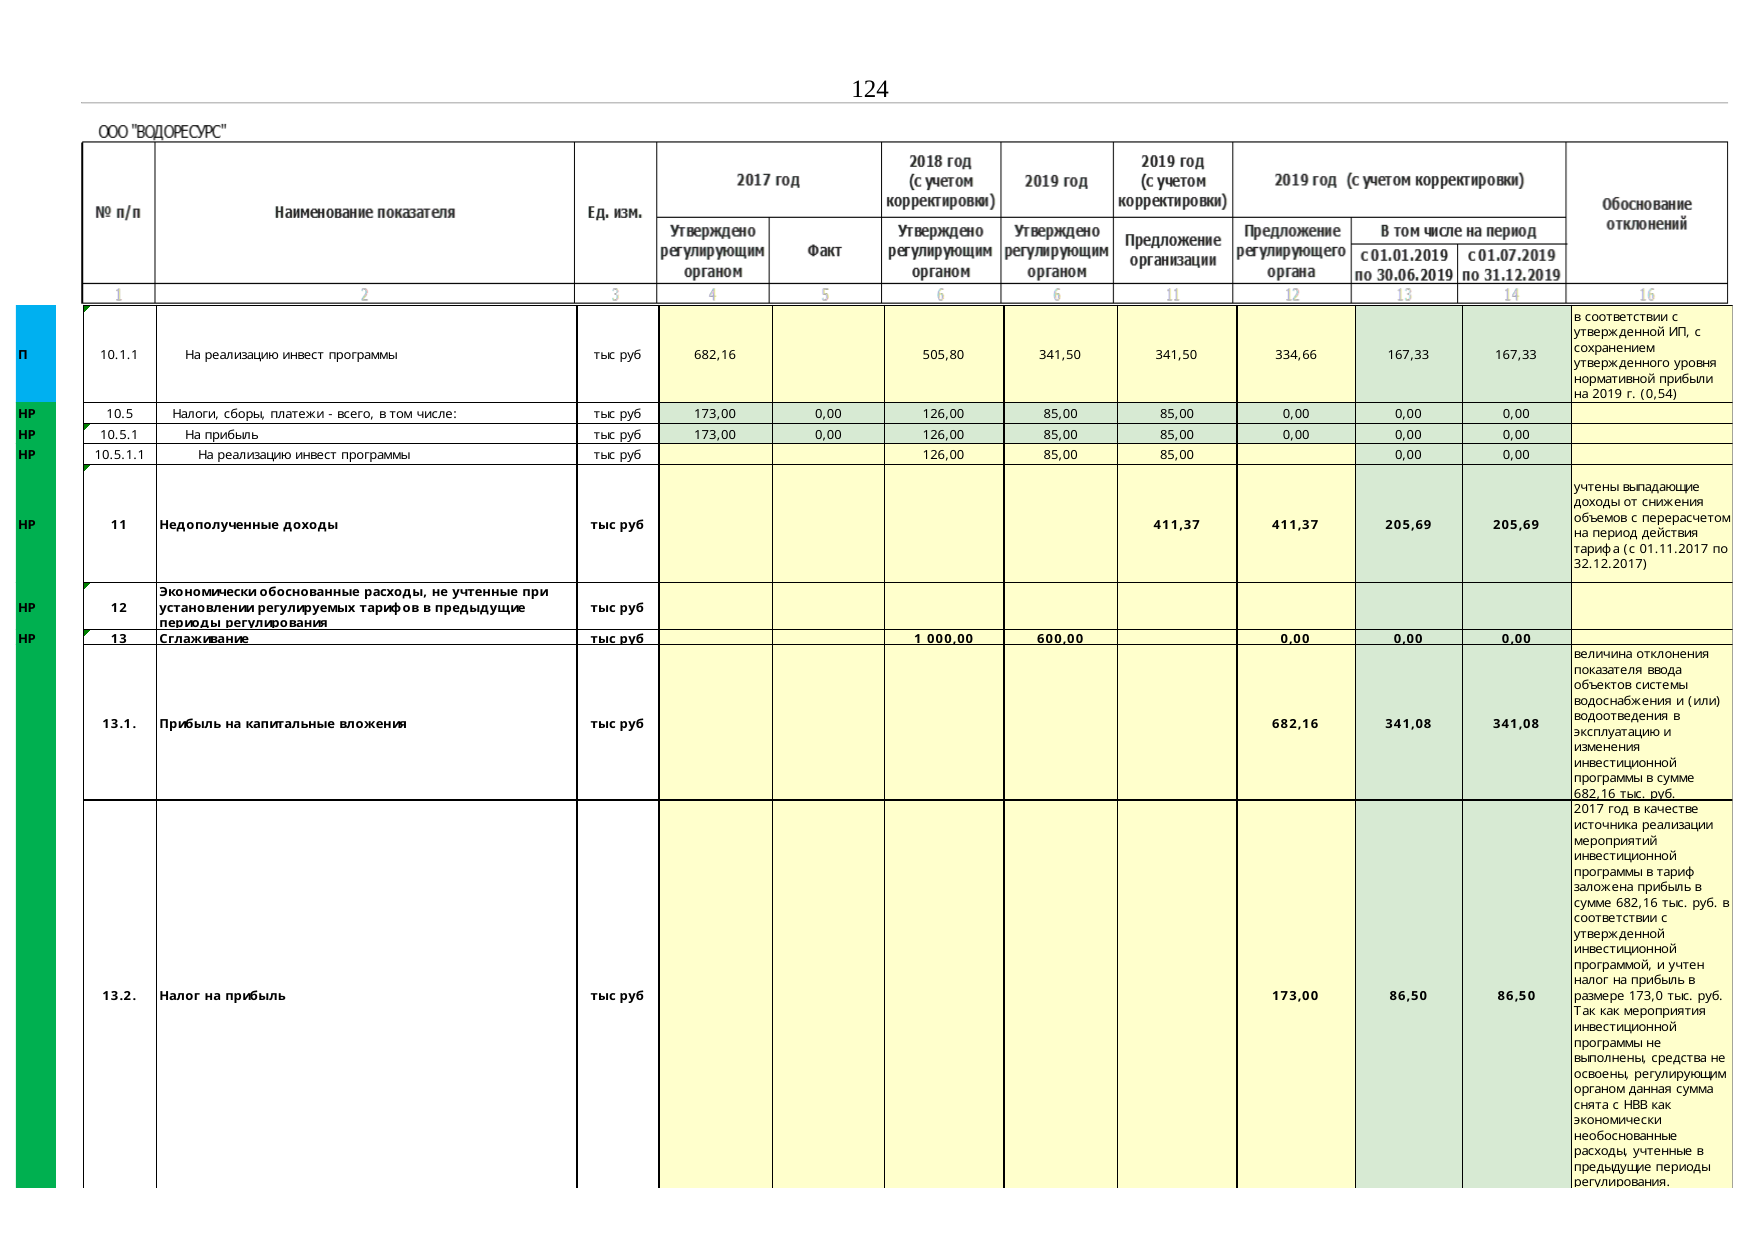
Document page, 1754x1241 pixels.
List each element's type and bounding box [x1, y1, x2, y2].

picture [14, 102, 1729, 305]
